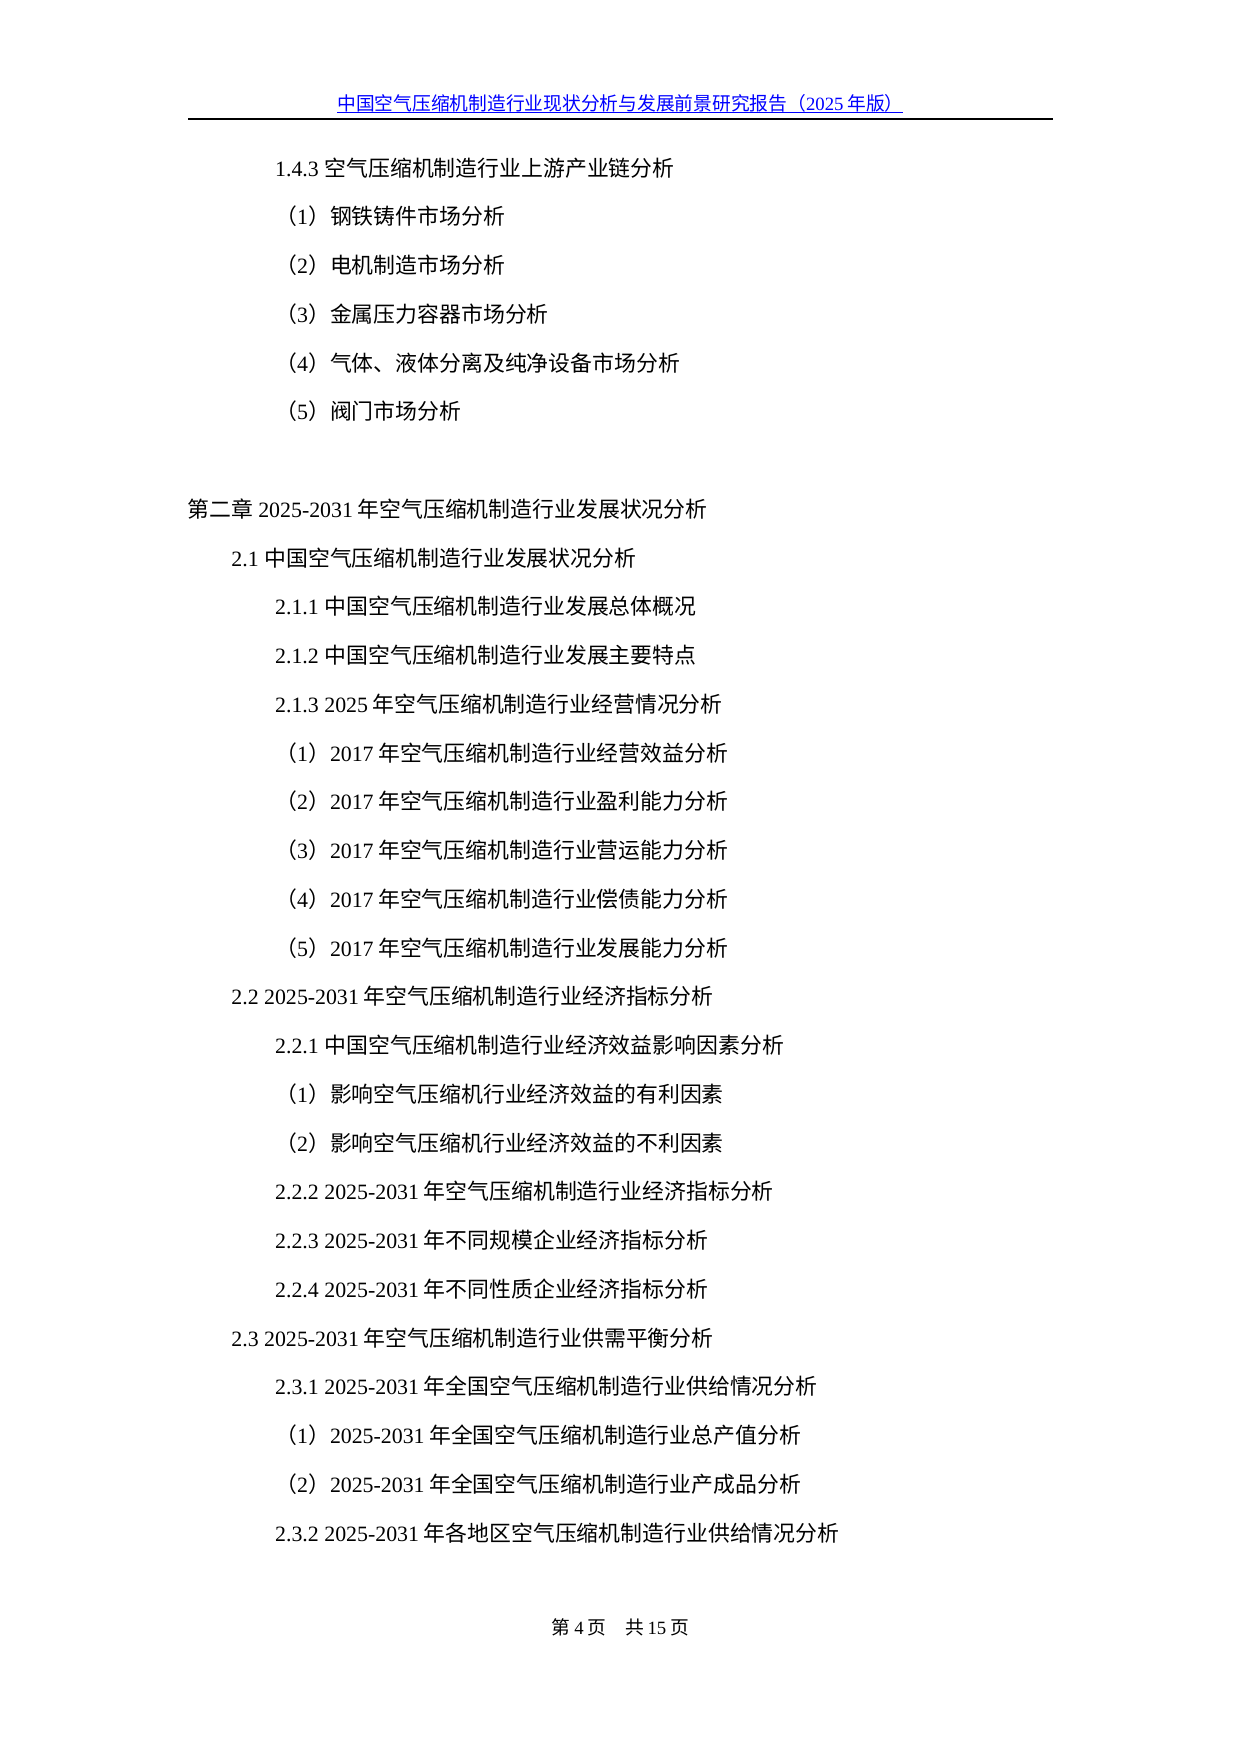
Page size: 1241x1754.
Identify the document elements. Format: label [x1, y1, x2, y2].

text [187, 150, 1053, 1548]
